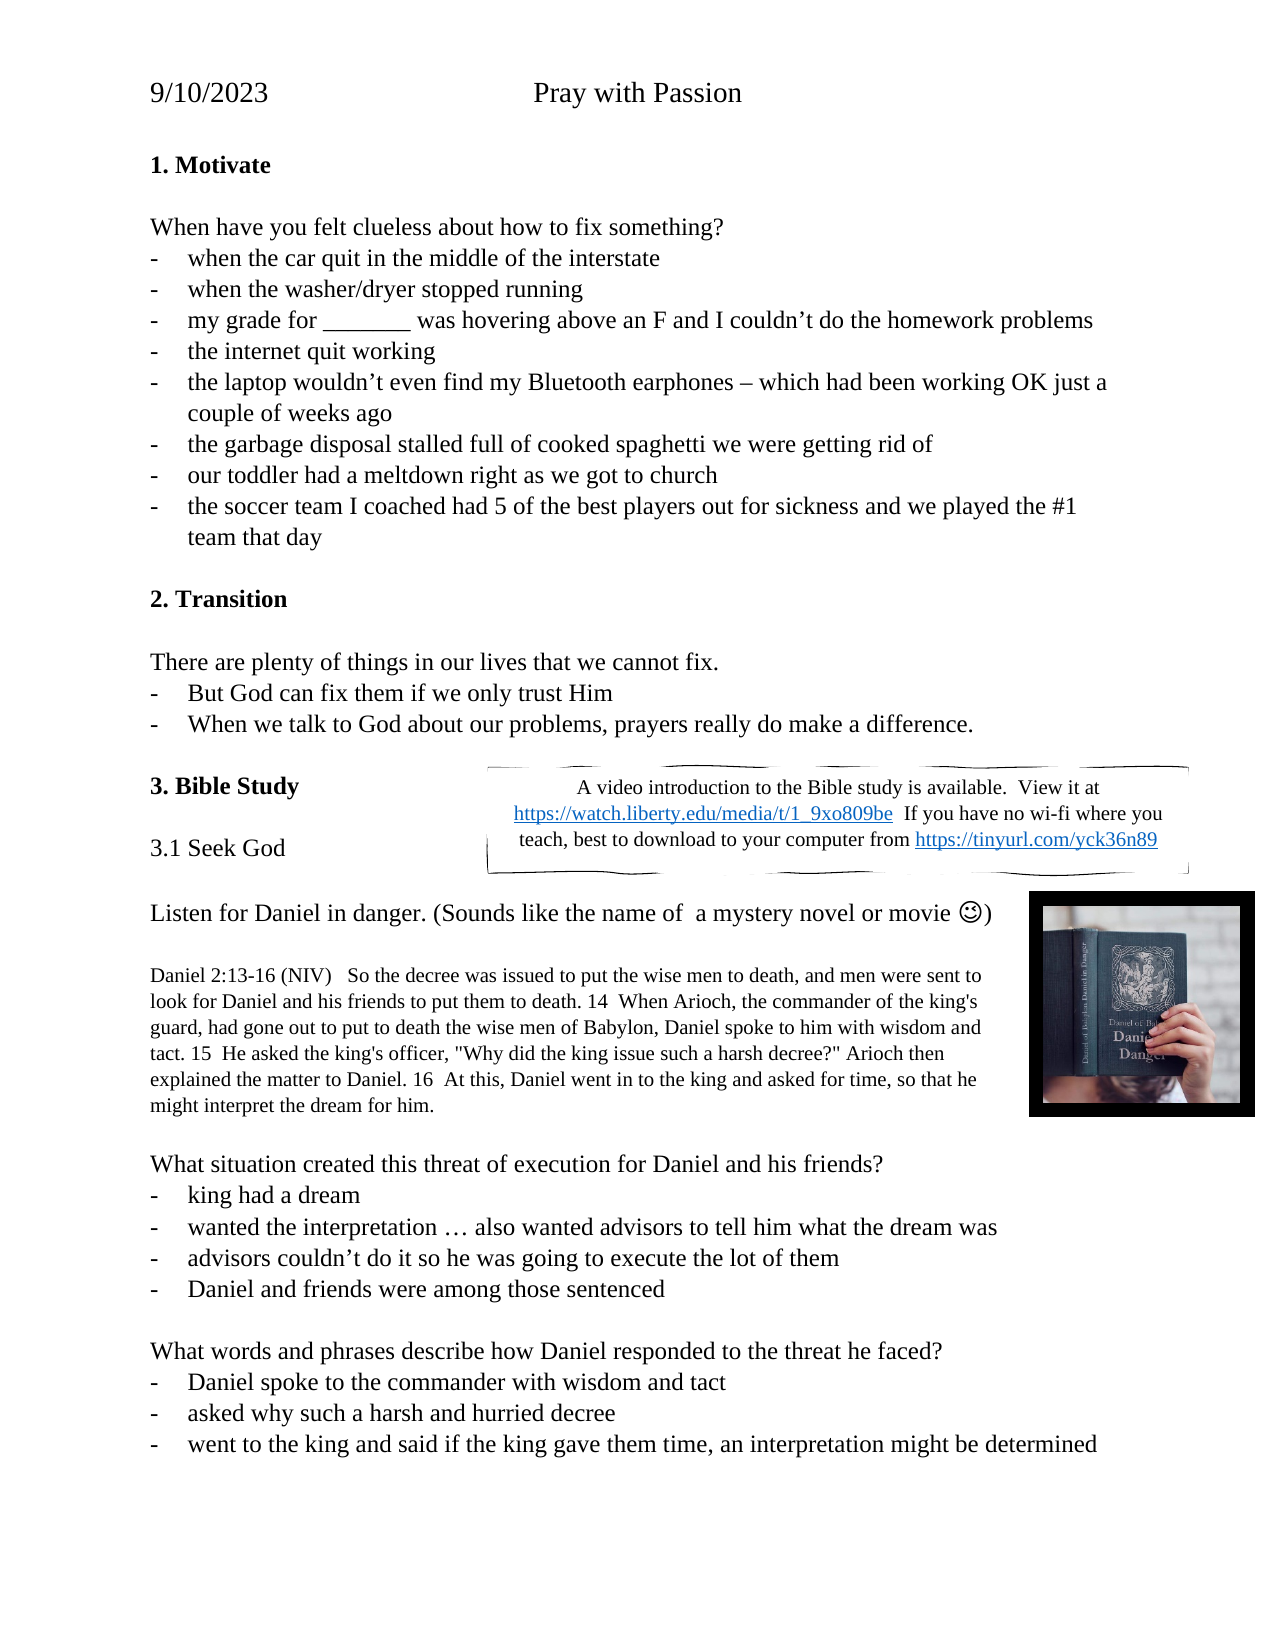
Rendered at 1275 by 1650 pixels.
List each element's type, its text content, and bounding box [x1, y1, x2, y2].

list when the washer/dryer stopped running [150, 274, 1125, 303]
list advisors couldn’t do it so he was going to execute the lot of them [150, 1243, 1125, 1271]
list But God can fix them if we only trust Him [150, 678, 1125, 706]
list went to the king and said if the king gave them time, an interpretation might be determined [150, 1429, 1125, 1458]
text When have you felt clueless about how to fix something? [150, 212, 1125, 241]
text There are plenty of things in our lives that we cannot fix. [150, 647, 1125, 675]
list wanted the interpretation … also wanted advisors to tell him what the dream was [150, 1212, 1125, 1240]
list the laptop wouldn’t even find my Bluetooth earphones – which had been working OK just a couple of weeks ago [150, 367, 1125, 427]
list the soccer team I coached had 5 of the best players out for sickness and we played the #1 team that day [150, 491, 1125, 551]
text What situation created this threat of execution for Daniel and his friends? [150, 1149, 1125, 1178]
text 1. Motivate [150, 150, 1125, 179]
picture [1043, 906, 1240, 1103]
list our toddler had a meltdown right as we got to church [150, 460, 1125, 489]
text 2. Transition [150, 584, 1125, 613]
list my grade for _______ was hovering above an F and I couldn’t do the homework problems [150, 305, 1125, 334]
text Listen for Daniel in danger. (Sounds like the name of a mystery novel or movie ) [150, 895, 1029, 929]
text 3.1 Seek God [150, 833, 487, 862]
text Daniel 2:13-16 (NIV) So the decree was issued to put the wise men to death, and men were sent to look for Daniel and his friends to put them to death. 14 When Arioch, the commander of the king's guard, had gone out to put to death the wise men of Babylon, Daniel spoke to him with wisdom and tact. 15 He asked the king's officer, "Why did the king issue such a harsh decree?" Arioch then explained the matter to Daniel. 16 At this, Daniel went in to the king and asked for time, so that he might interpret the dream for him. [150, 963, 1029, 1117]
list Daniel spoke to the commander with wisdom and tact [150, 1367, 1125, 1396]
list the internet quit working [150, 336, 1125, 365]
text 3. Bible Study [150, 771, 487, 799]
list When we talk to God about our problems, prayers really do make a difference. [150, 709, 1125, 737]
list king had a dream [150, 1181, 1125, 1209]
list the garbage disposal stalled full of cooked spaghetti we were getting rid of [150, 429, 1125, 458]
list when the car quit in the middle of the interstate [150, 243, 1125, 272]
list asked why such a harsh and hurried decree [150, 1398, 1125, 1427]
text What words and phrases describe how Daniel responded to the threat he faced? [150, 1336, 1125, 1364]
list Daniel and friends were among those sentenced [150, 1274, 1125, 1302]
